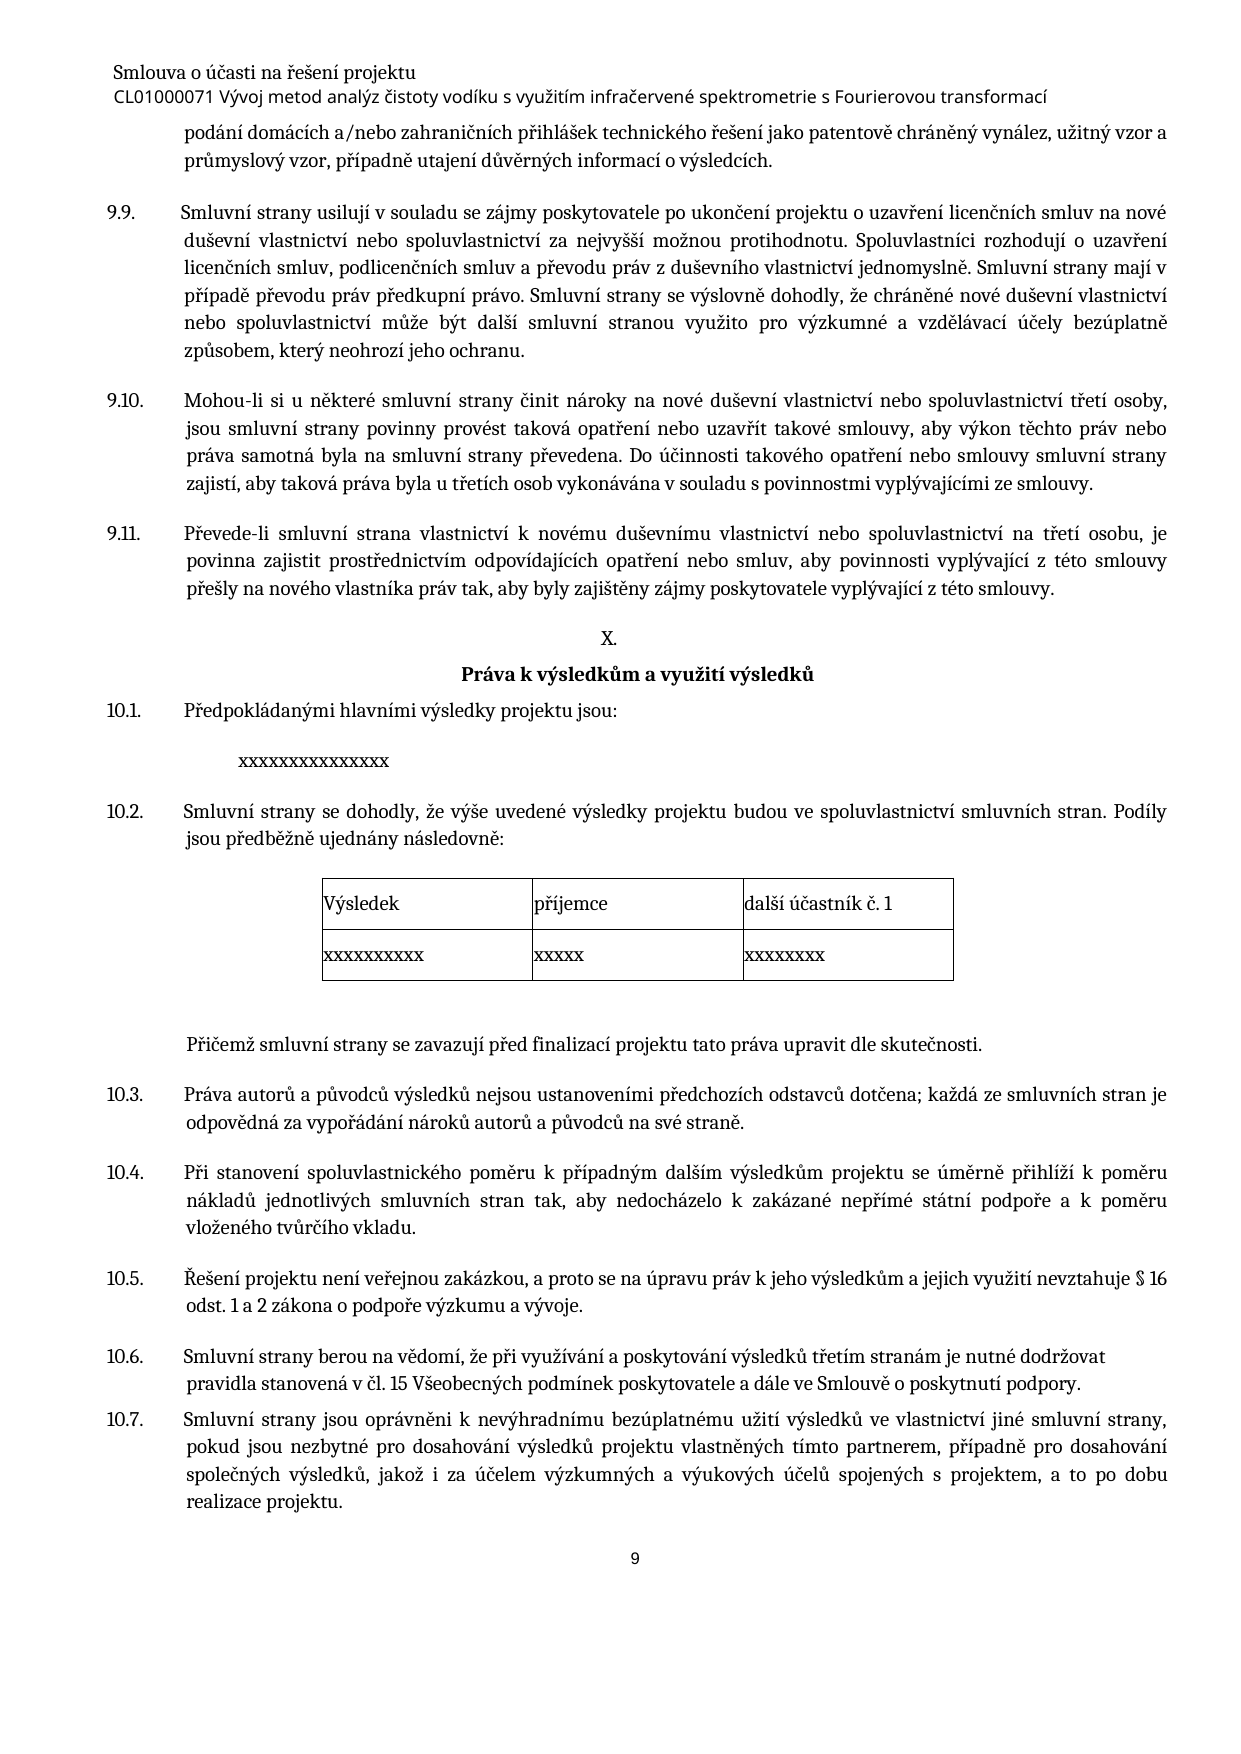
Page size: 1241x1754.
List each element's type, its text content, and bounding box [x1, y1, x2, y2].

table_cell xxxxx [533, 930, 743, 979]
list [107, 121, 1169, 172]
table_cell xxxxxxxx [744, 930, 953, 979]
list Smluvní strany usilují v souladu se zájmy poskytovatele po ukončení projektu o uzavření licenčních smluv na nové duševní vlastnictví nebo spoluvlastnictví za nejvyšší možnou protihodnotu. Spoluvlastníci rozhodují o uzavření licenčních smluv, podlicenčních smluv a převodu práv z duševního vlastnictví jednomyslně. Smluvní strany mají v případě převodu práv předkupní právo. Smluvní strany se výslovně dohodly, že chráněné nové duševní vlastnictví nebo spoluvlastnictví může být další smluvní stranou využito pro výzkumné a vzdělávací účely bezúplatně způsobem, který neohrozí jeho ochranu. [107, 201, 1169, 362]
list Předpokládanými hlavními výsledky projektu jsou: [107, 699, 1169, 723]
list Při stanovení spoluvlastnického poměru k případným dalším výsledkům projektu se úměrně přihlíží k poměru nákladů jednotlivých smluvních stran tak, aby nedocházelo k zakázané nepřímé státní podpoře a k poměru vloženého tvůrčího vkladu. [107, 1161, 1169, 1240]
table_cell xxxxxxxxxx [323, 930, 532, 979]
list Převede-li smluvní strana vlastnictví k novému duševnímu vlastnictví nebo spoluvlastnictví na třetí osobu, je povinna zajistit prostřednictvím odpovídajících opatření nebo smluv, aby povinnosti vyplývající z této smlouvy přešly na nového vlastníka práv tak, aby byly zajištěny zájmy poskytovatele vyplývající z této smlouvy. [107, 522, 1169, 601]
text Práva k výsledkům a využití výsledků [107, 663, 1169, 687]
list Smluvní strany jsou oprávněni k nevýhradnímu bezúplatnému užití výsledků ve vlastnictví jiné smluvní strany, pokud jsou nezbytné pro dosahování výsledků projektu vlastněných tímto partnerem, případně pro dosahování společných výsledků, jakož i za účelem výzkumných a výukových účelů spojených s projektem, a to po dobu realizace projektu. [107, 1408, 1169, 1514]
text xxxxxxxxxxxxxxx [238, 749, 1169, 773]
table_header Výsledek [323, 879, 532, 928]
list Práva autorů a původců výsledků nejsou ustanoveními předchozích odstavců dotčena; každá ze smluvních stran je odpovědná za vypořádání nároků autorů a původců na své straně. [107, 1083, 1169, 1134]
list Smluvní strany berou na vědomí, že při využívání a poskytování výsledků třetím stranám je nutné dodržovat pravidla stanovená v čl. 15 Všeobecných podmínek poskytovatele a dále ve Smlouvě o poskytnutí podpory. [107, 1344, 1169, 1396]
text Přičemž smluvní strany se zavazují před finalizací projektu tato práva upravit dle skutečnosti. [107, 1033, 1169, 1057]
list Řešení projektu není veřejnou zakázkou, a proto se na úpravu práv k jeho výsledkům a jejich využití nevztahuje § 16 odst. 1 a 2 zákona o podpoře výzkumu a vývoje. [107, 1266, 1169, 1318]
table_header další účastník č. 1 [744, 879, 953, 928]
list Smluvní strany se dohodly, že výše uvedené výsledky projektu budou ve spoluvlastnictví smluvních stran. Podíly jsou předběžně ujednány následovně: [107, 799, 1169, 851]
table_header příjemce [533, 879, 743, 928]
list Mohou-li si u některé smluvní strany činit nároky na nové duševní vlastnictví nebo spoluvlastnictví třetí osoby, jsou smluvní strany povinny provést taková opatření nebo uzavřít takové smlouvy, aby výkon těchto práv nebo práva samotná byla na smluvní strany převedena. Do účinnosti takového opatření nebo smlouvy smluvní strany zajistí, aby taková práva byla u třetích osob vykonávána v souladu s povinnostmi vyplývajícími ze smlouvy. [107, 389, 1169, 495]
